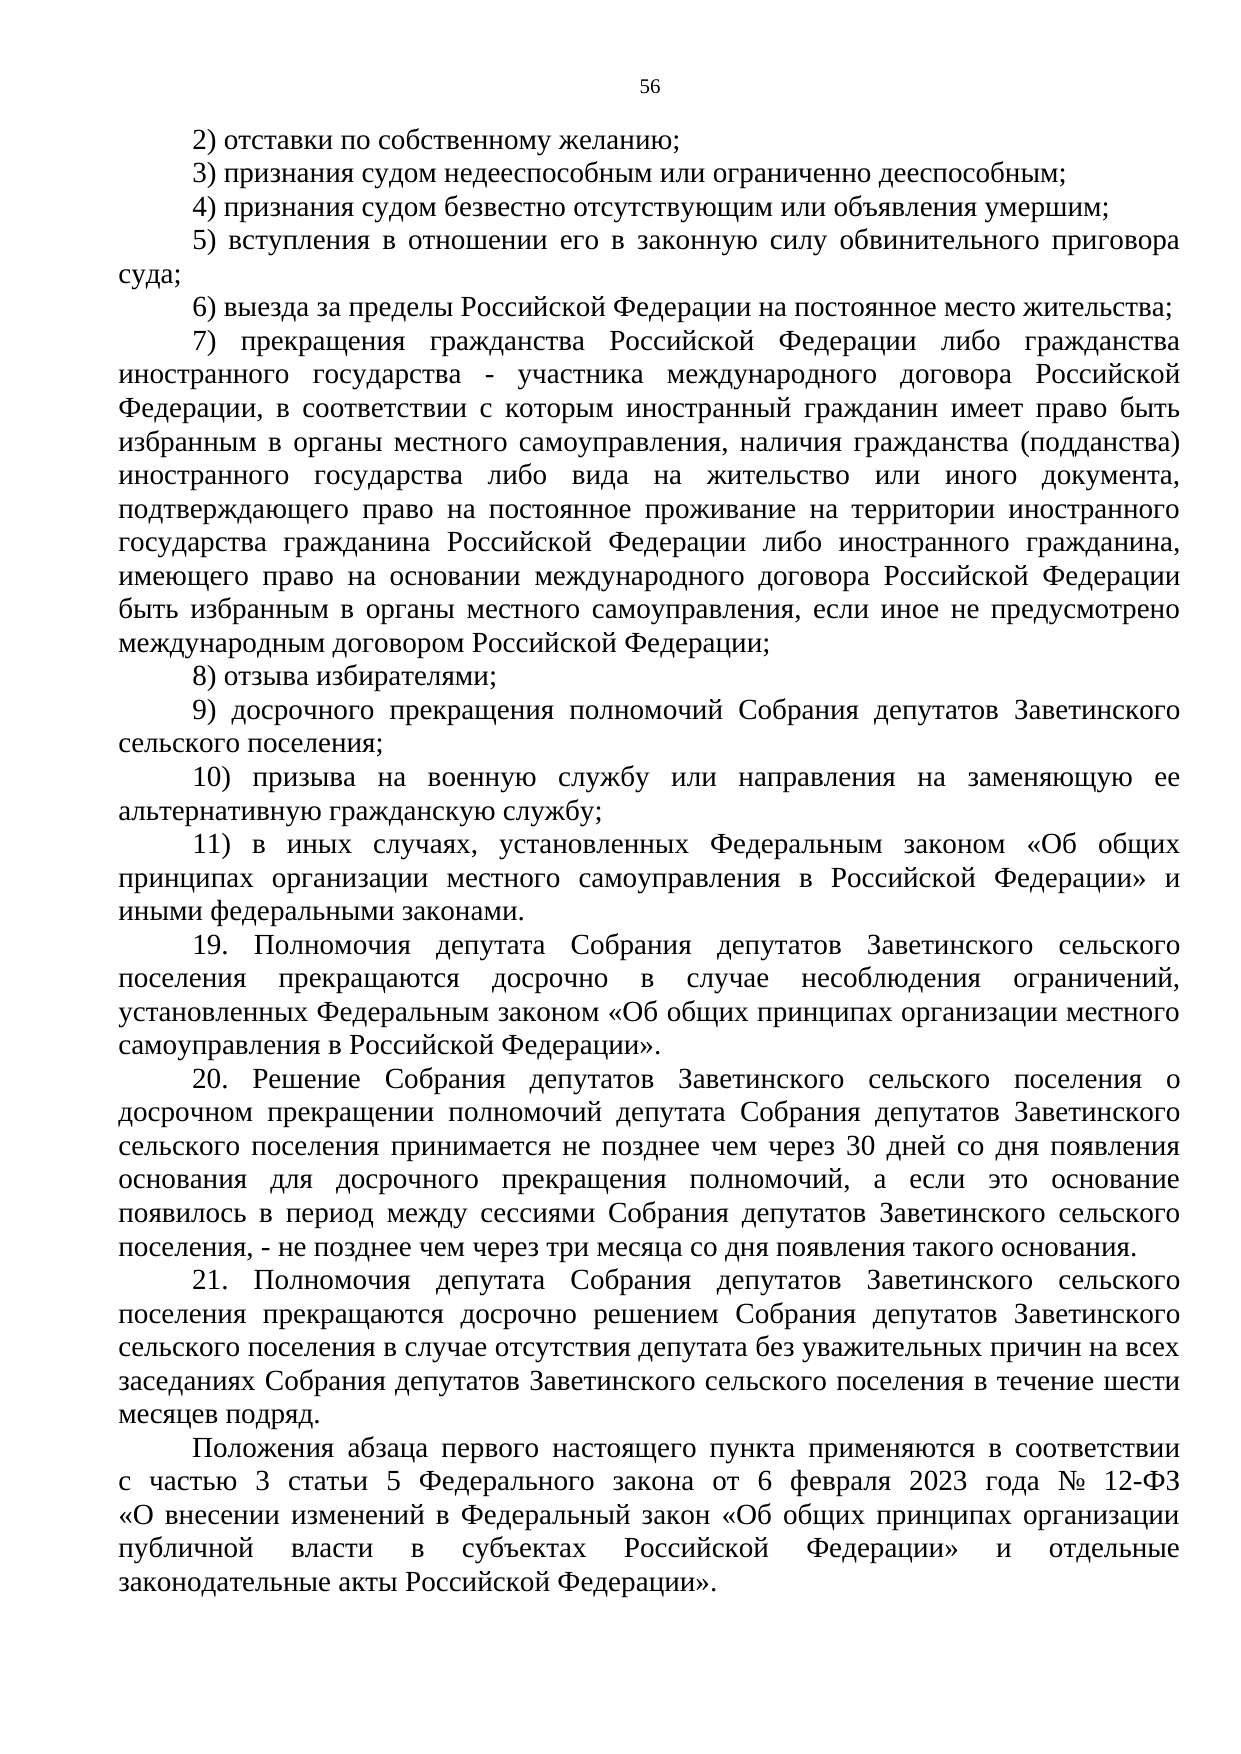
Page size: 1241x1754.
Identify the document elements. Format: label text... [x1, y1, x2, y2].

text 4) признания судом безвестно отсутствующим или объявления умершим; [118, 189, 1181, 222]
text Положения абзаца первого настоящего пункта применяются в соответствии с частью 3 статьи 5 Федерального закона от 6 февраля 2023 года № 12-ФЗ «О внесении изменений в Федеральный закон «Об общих принципах организации публичной власти в субъектах Российской Федерации» и отдельные законодательные акты Российской Федерации». [118, 1430, 1181, 1598]
text 19. Полномочия депутата Собрания депутатов Заветинского сельского поселения прекращаются досрочно в случае несоблюдения ограничений, установленных Федеральным законом «Об общих принципах организации местного самоуправления в Российской Федерации». [118, 927, 1181, 1061]
text 9) досрочного прекращения полномочий Собрания депутатов Заветинского сельского поселения; [118, 692, 1181, 759]
text 5) вступления в отношении его в законную силу обвинительного приговора суда; [118, 222, 1181, 289]
text 3) признания судом недееспособным или ограниченно дееспособным; [118, 155, 1181, 189]
text 10) призыва на военную службу или направления на заменяющую ее альтернативную гражданскую службу; [118, 759, 1181, 826]
text 20. Решение Собрания депутатов Заветинского сельского поселения о досрочном прекращении полномочий депутата Собрания депутатов Заветинского сельского поселения принимается не позднее чем через 30 дней со дня появления основания для досрочного прекращения полномочий, а если это основание появилось в период между сессиями Собрания депутатов Заветинского сельского поселения, - не позднее чем через три месяца со дня появления такого основания. [118, 1061, 1181, 1262]
text 8) отзыва избирателями; [118, 658, 1181, 692]
text 7) прекращения гражданства Российской Федерации либо гражданства иностранного государства - участника международного договора Российской Федерации, в соответствии с которым иностранный гражданин имеет право быть избранным в органы местного самоуправления, наличия гражданства (подданства) иностранного государства либо вида на жительство или иного документа, подтверждающего право на постоянное проживание на территории иностранного государства гражданина Российской Федерации либо иностранного гражданина, имеющего право на основании международного договора Российской Федерации быть избранным в органы местного самоуправления, если иное не предусмотрено международным договором Российской Федерации; [118, 323, 1181, 658]
text 11) в иных случаях, установленных Федеральным законом «Об общих принципах организации местного самоуправления в Российской Федерации» и иными федеральными законами. [118, 826, 1181, 927]
text 6) выезда за пределы Российской Федерации на постоянное место жительства; [118, 289, 1181, 323]
text 21. Полномочия депутата Собрания депутатов Заветинского сельского поселения прекращаются досрочно решением Собрания депутатов Заветинского сельского поселения в случае отсутствия депутата без уважительных причин на всех заседаниях Собрания депутатов Заветинского сельского поселения в течение шести месяцев подряд. [118, 1262, 1181, 1430]
text 2) отставки по собственному желанию; [118, 122, 1181, 155]
